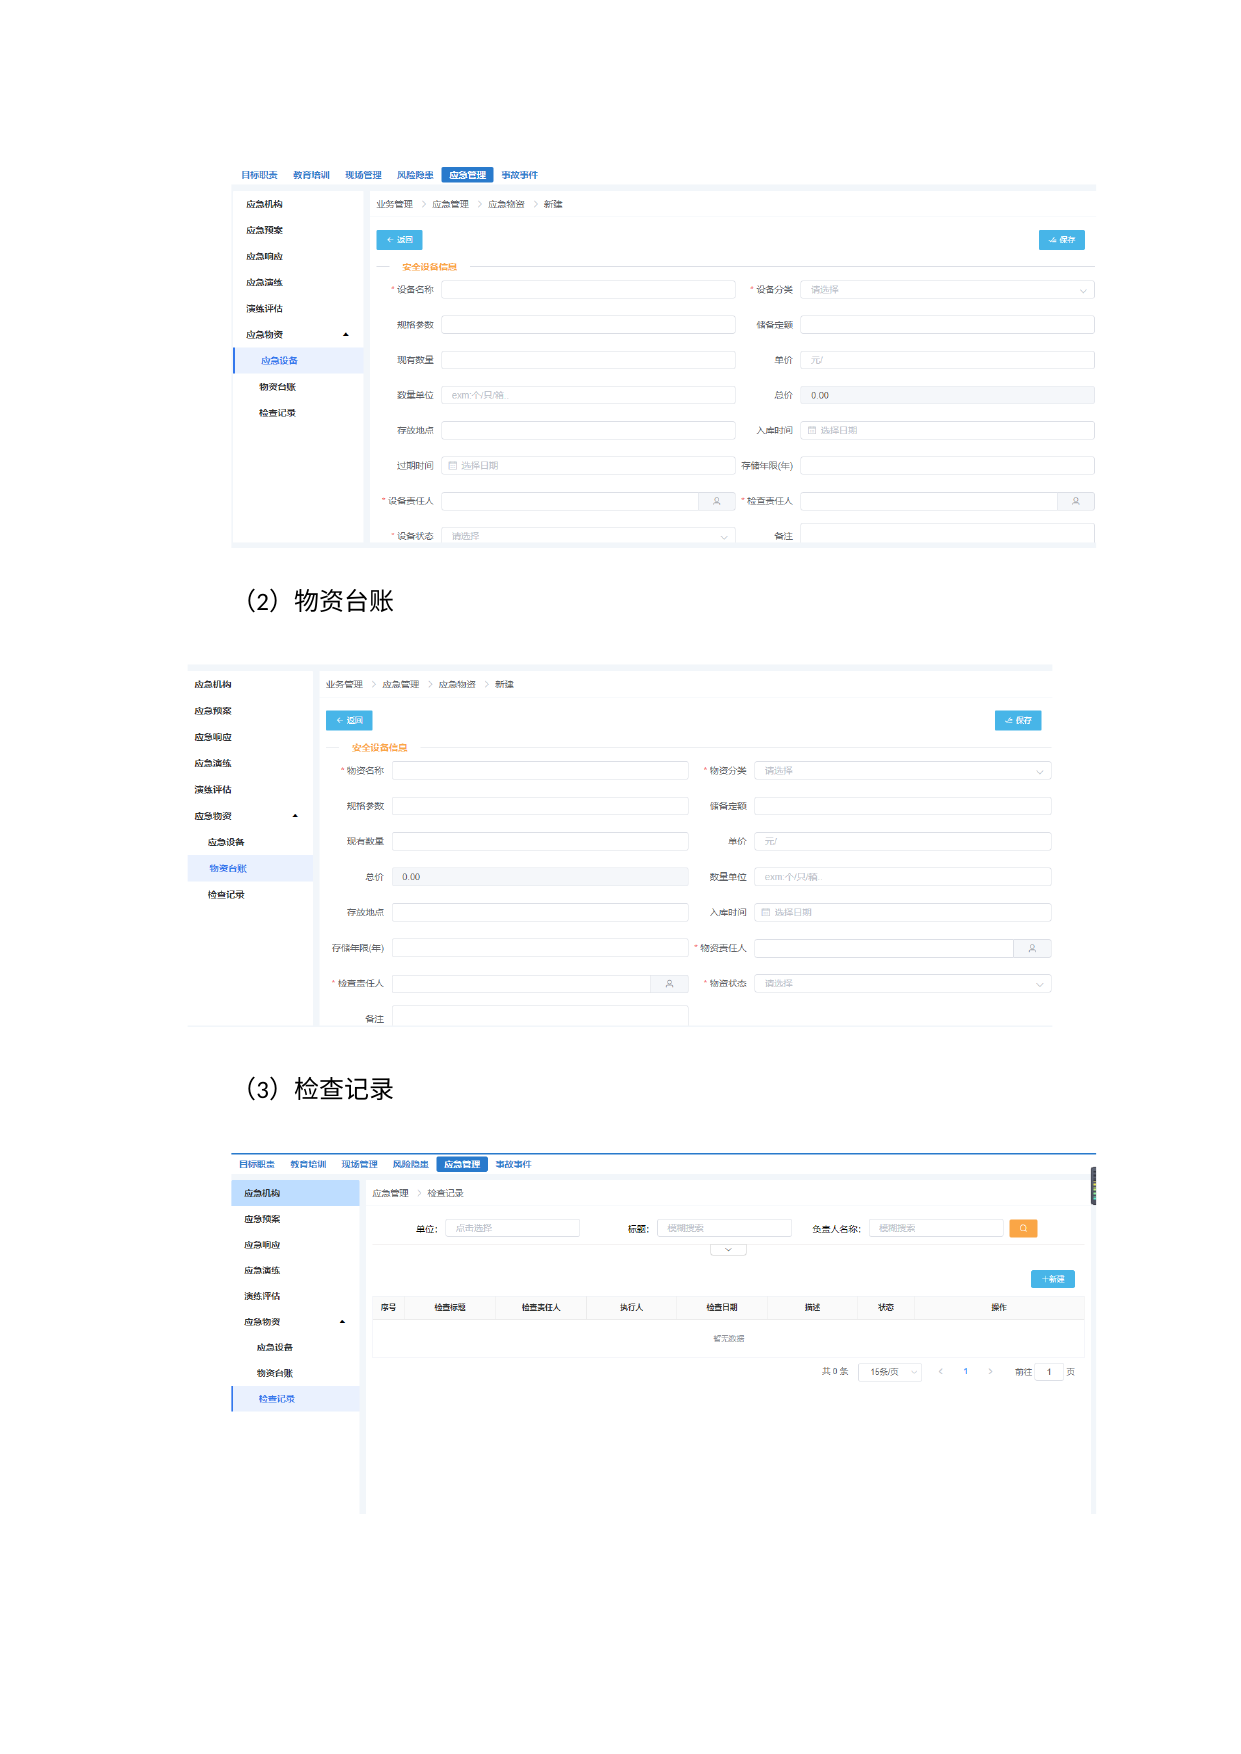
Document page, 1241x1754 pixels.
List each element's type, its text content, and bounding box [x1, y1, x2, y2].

list 检查记录 [187, 1056, 1053, 1121]
picture [231, 166, 1097, 548]
picture [231, 1153, 1097, 1514]
list 物资台账 [187, 567, 1053, 632]
picture [187, 663, 1053, 1027]
